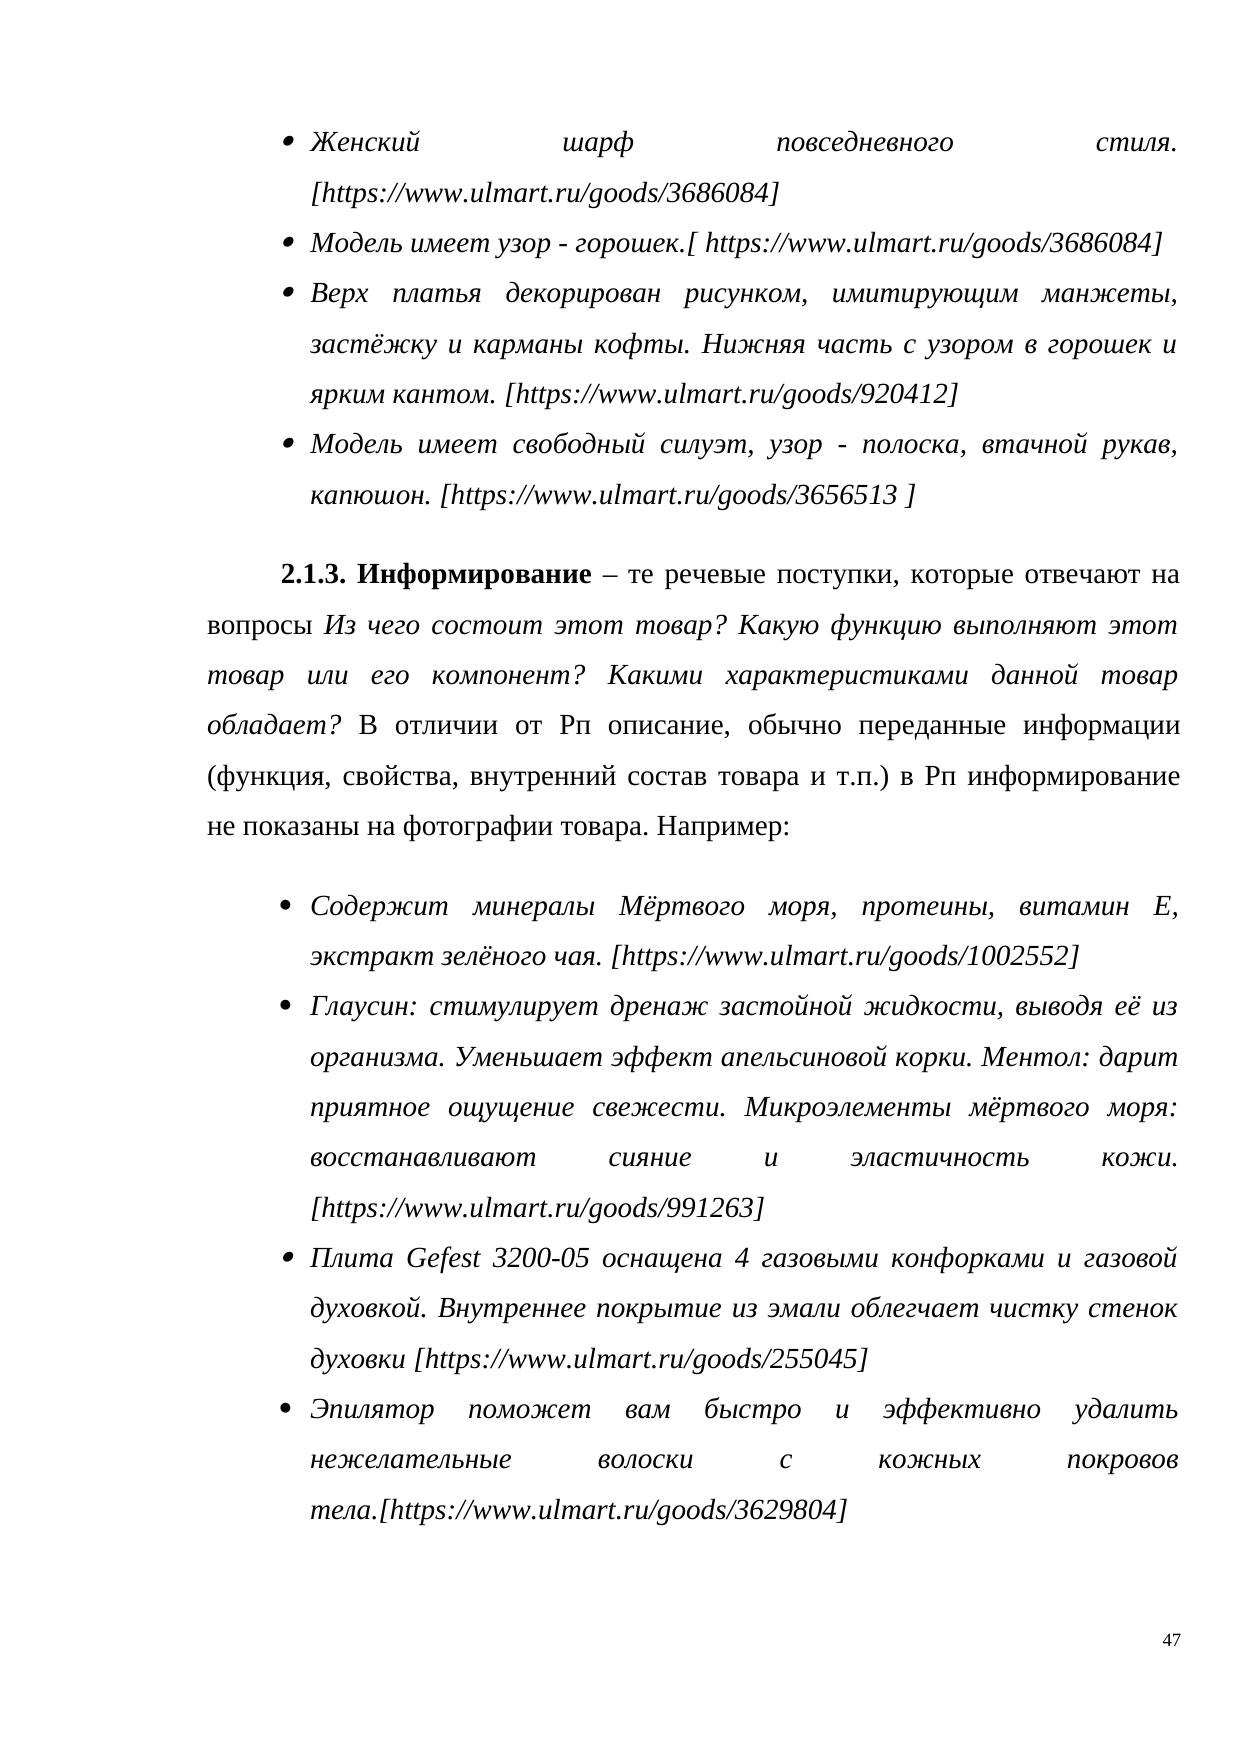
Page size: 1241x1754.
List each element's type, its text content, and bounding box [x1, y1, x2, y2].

list Модель имеет узор - горошек.[ https://www.ulmart.ru/goods/3686084] [281, 225, 1181, 259]
list Модель имеет свободный силуэт, узор - полоска, втачной рукав, капюшон. [https://www.ulmart.ru/goods/3656513 ] [281, 427, 1181, 511]
list Плита Gefest 3200-05 оснащена 4 газовыми конфорками и газовой духовкой. Внутреннее покрытие из эмали облегчает чистку стенок духовки [https://www.ulmart.ru/goods/255045] [280, 1240, 1181, 1374]
list Эпилятор поможет вам быстро и эффективно удалить нежелательные волоски с кожных покровов тела.[https://www.ulmart.ru/goods/3629804] [280, 1391, 1182, 1525]
list Верх платья декорирован рисунком, имитирующим манжеты, застёжку и карманы кофты. Нижняя часть с узором в горошек и ярким кантом. [https://www.ulmart.ru/goods/920412] [281, 276, 1181, 410]
list Содержит минералы Мёртвого моря, протеины, витамин Е, экстракт зелёного чая. [https://www.ulmart.ru/goods/1002552] [280, 888, 1182, 972]
list Женский шарф повседневного стиля. [https://www.ulmart.ru/goods/3686084] [281, 124, 1181, 208]
list 2.1.3. Информирование – те речевые поступки, которые отвечают на вопросы Из чего состоит этот товар? Какую функцию выполняют этот товар или его компонент? Какими характеристиками данной товар обладает? В отличии от Рп описание, обычно переданные информации (функция, свойства, внутренний состав товара и т.п.) в Рп информирование не показаны на фотографии товара. Например: [207, 557, 1181, 842]
list Глаусин: стимулирует дренаж застойной жидкости, выводя её из организма. Уменьшает эффект апельсиновой корки. Ментол: дарит приятное ощущение свежести. Микроэлементы мёртвого моря: восстанавливают сияние и эластичность кожи. [https://www.ulmart.ru/goods/991263] [280, 988, 1182, 1223]
